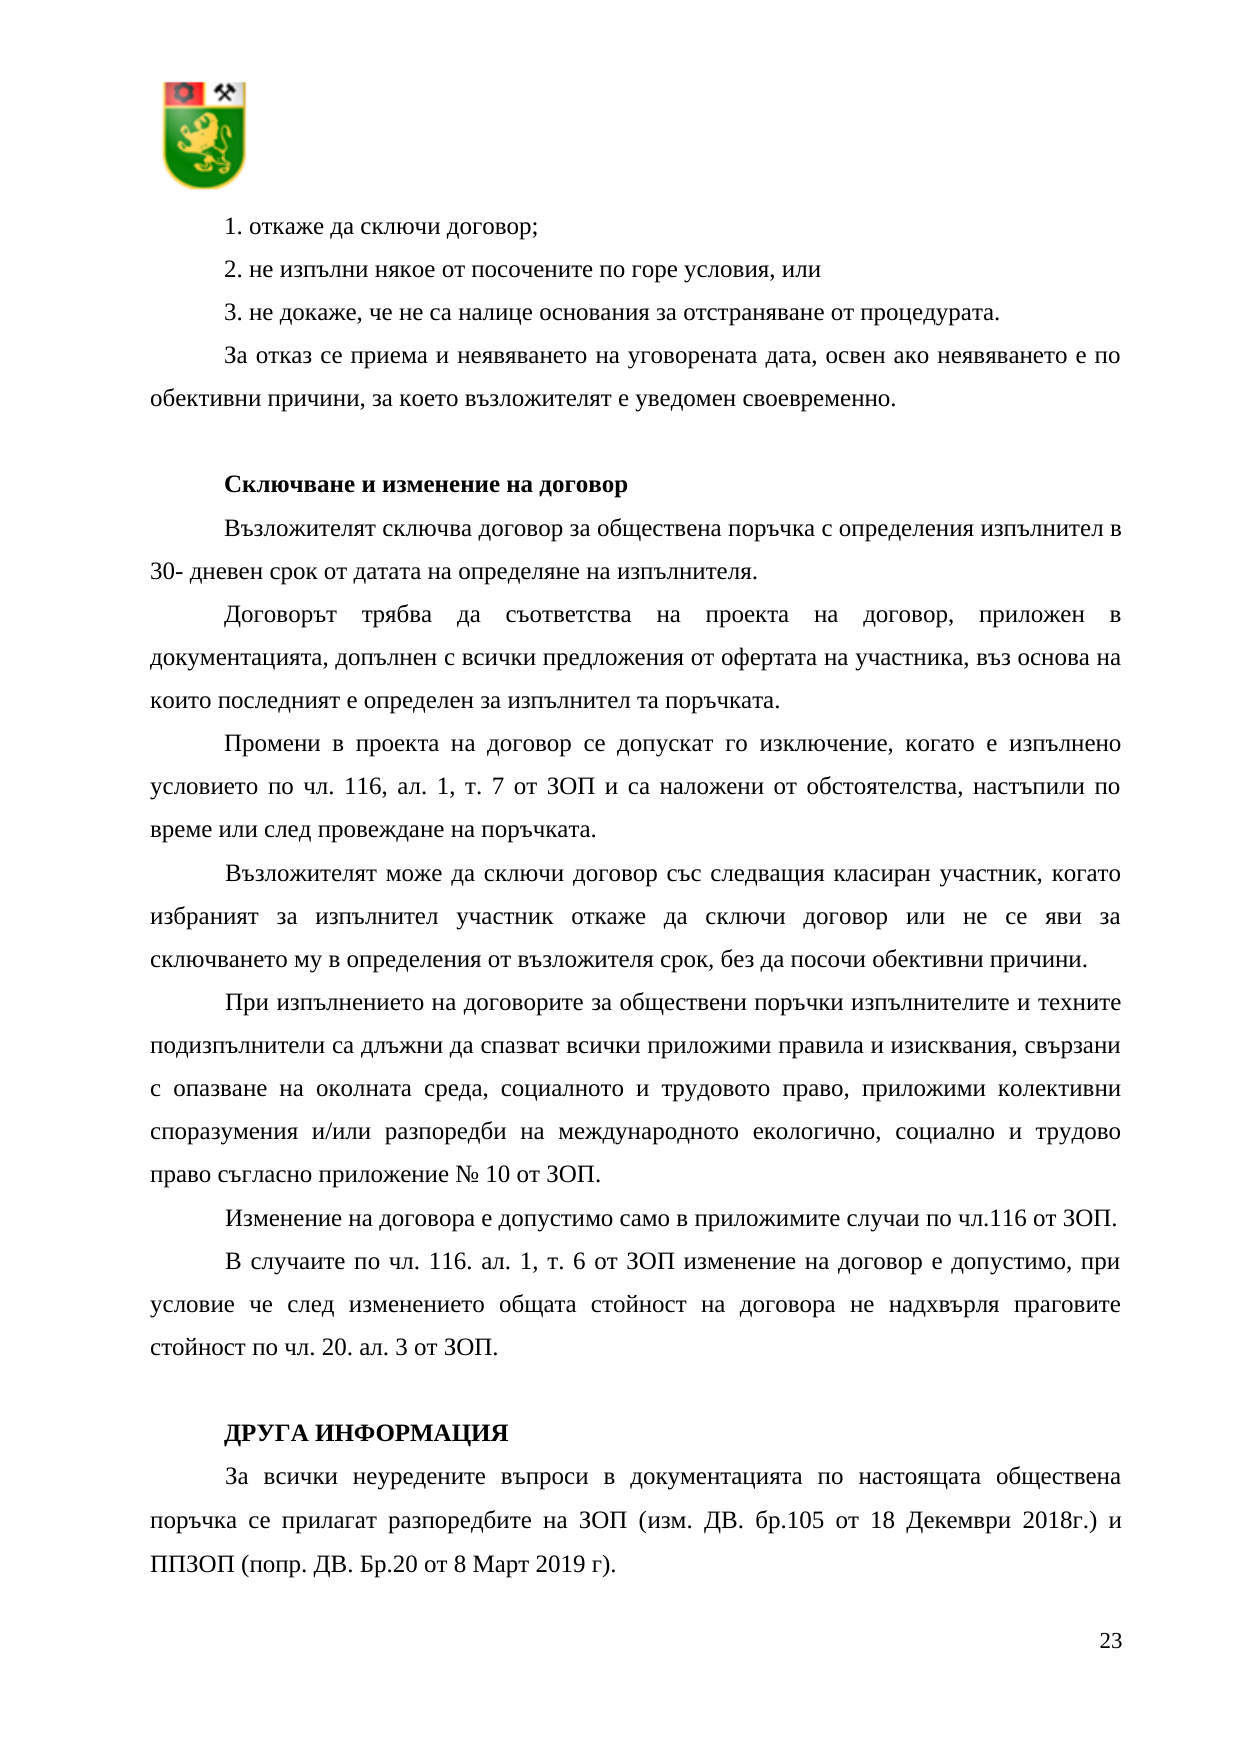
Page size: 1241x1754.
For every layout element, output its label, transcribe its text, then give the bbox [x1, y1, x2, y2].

text 1. откаже да сключи договор; [150, 211, 1122, 239]
text В случаите по чл. 116. ал. 1, т. 6 от ЗОП изменение на договор е допустимо, при условие че след изменението общата стойност на договора не надхвърля праговите стойност по чл. 20. ал. 3 от ЗОП. [150, 1246, 1122, 1361]
text Изменение на договора е допустимо само в приложимите случаи по чл.116 от ЗОП. [150, 1203, 1122, 1231]
text ДРУГА ИНФОРМАЦИЯ [150, 1418, 1122, 1447]
text За отказ се приема и неявяването на уговорената дата, освен ако неявяването е по обективни причини, за което възложителят е уведомен своевременно. [150, 340, 1122, 412]
picture [150, 73, 260, 196]
text При изпълнението на договорите за обществени поръчки изпълнителите и техните подизпълнители са длъжни да спазват всички приложими правила и изисквания, свързани с опазване на околната среда, социалното и трудовото право, приложими колективни споразумения и/или разпоредби на международното екологично, социално и трудово право съгласно приложение № 10 от ЗОП. [150, 987, 1122, 1188]
text Възложителят може да сключи договор със следващия класиран участник, когато избраният за изпълнител участник откаже да сключи договор или не се яви за сключването му в определения от възложителя срок, без да посочи обективни причини. [150, 858, 1122, 973]
text За всички неуредените въпроси в документацията по настоящата обществена поръчка се прилагат разпоредбите на ЗОП (изм. ДВ. бр.105 от 18 Декември 2018г.) и ППЗОП (попр. ДВ. Бр.20 от 8 Март 2019 г). [150, 1461, 1122, 1578]
text Договорът трябва да съответства на проекта на договор, приложен в документацията, допълнен с всички предложения от офертата на участника, въз основа на които последният е определен за изпълнител та поръчката. [150, 599, 1122, 714]
text Възложителят сключва договор за обществена поръчка с определения изпълнител в 30- дневен срок от датата на определяне на изпълнителя. [150, 513, 1122, 584]
text 2. не изпълни някое от посочените по горе условия, или [150, 254, 1122, 283]
text Промени в проекта на договор се допускат го изключение, когато е изпълнено условието по чл. 116, ал. 1, т. 7 от ЗОП и са наложени от обстоятелства, настъпили по време или след провеждане на поръчката. [150, 728, 1122, 843]
text Сключване и изменение на договор [150, 469, 1122, 498]
text 3. не докаже, че не са налице основания за отстраняване от процедурата. [224, 297, 1122, 326]
